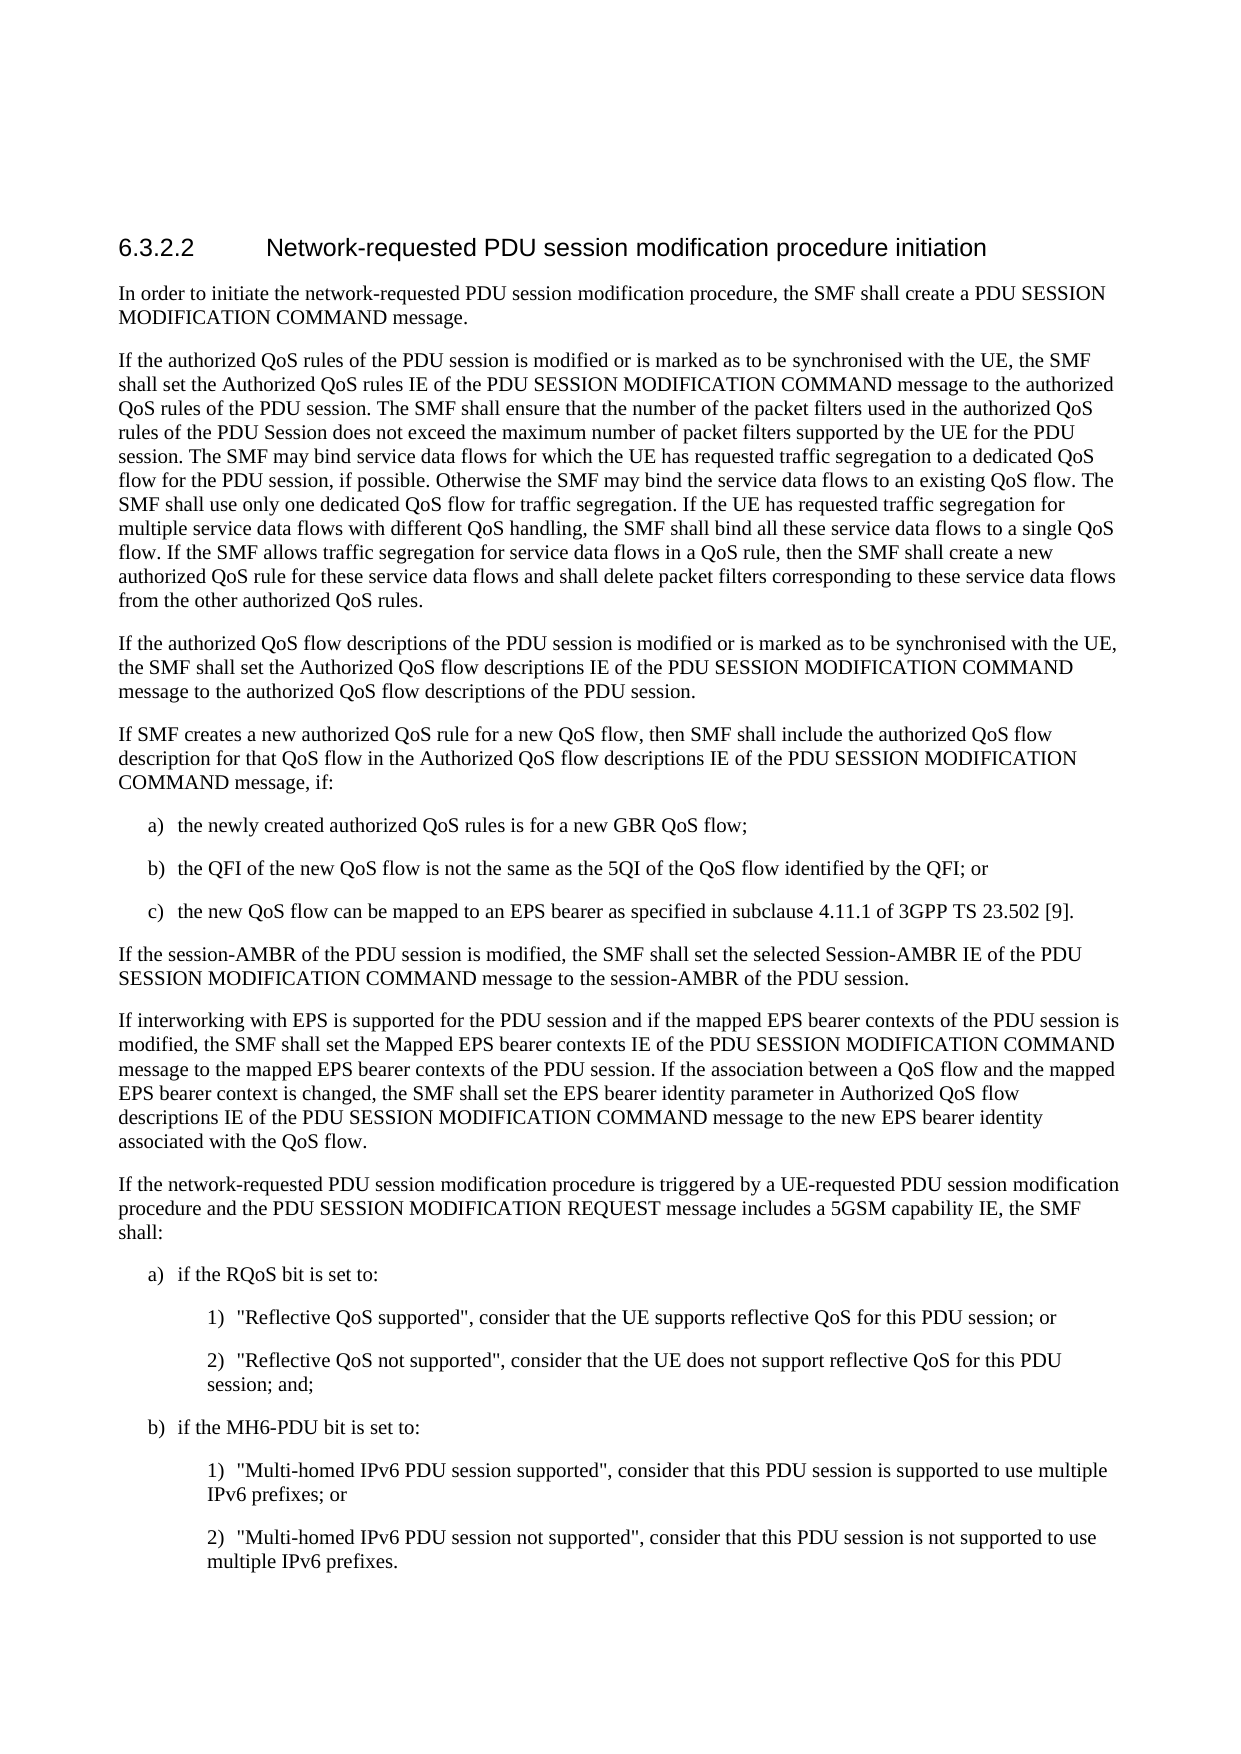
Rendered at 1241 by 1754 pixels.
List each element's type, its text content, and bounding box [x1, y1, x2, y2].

text If the session-AMBR of the PDU session is modified, the SMF shall set the selected Session-AMBR IE of the PDU SESSION MODIFICATION COMMAND message to the session-AMBR of the PDU session. [118, 941, 1122, 989]
text 1) "Reflective QoS supported", consider that the UE supports reflective QoS for this PDU session; or [207, 1305, 1122, 1329]
text 2) "Reflective QoS not supported", consider that the UE does not support reflective QoS for this PDU session; and; [207, 1348, 1122, 1396]
text a) the newly created authorized QoS rules is for a new GBR QoS flow; [148, 813, 1122, 837]
text If the authorized QoS rules of the PDU session is modified or is marked as to be synchronised with the UE, the SMF shall set the Authorized QoS rules IE of the PDU SESSION MODIFICATION COMMAND message to the authorized QoS rules of the PDU session. The SMF shall ensure that the number of the packet filters used in the authorized QoS rules of the PDU Session does not exceed the maximum number of packet filters supported by the UE for the PDU session. The SMF may bind service data flows for which the UE has requested traffic segregation to a dedicated QoS flow for the PDU session, if possible. Otherwise the SMF may bind the service data flows to an existing QoS flow. The SMF shall use only one dedicated QoS flow for traffic segregation. If the UE has requested traffic segregation for multiple service data flows with different QoS handling, the SMF shall bind all these service data flows to a single QoS flow. If the SMF allows traffic segregation for service data flows in a QoS rule, then the SMF shall create a new authorized QoS rule for these service data flows and shall delete packet filters corresponding to these service data flows from the other authorized QoS rules. [118, 348, 1122, 612]
text If SMF creates a new authorized QoS rule for a new QoS flow, then SMF shall include the authorized QoS flow description for that QoS flow in the Authorized QoS flow descriptions IE of the PDU SESSION MODIFICATION COMMAND message, if: [118, 722, 1122, 794]
text b) the QFI of the new QoS flow is not the same as the 5QI of the QoS flow identified by the QFI; or [148, 856, 1122, 880]
text c) the new QoS flow can be mapped to an EPS bearer as specified in subclause 4.11.1 of 3GPP TS 23.502 [9]. [148, 899, 1122, 923]
text b) if the MH6-PDU bit is set to: [148, 1415, 1122, 1439]
text In order to initiate the network-requested PDU session modification procedure, the SMF shall create a PDU SESSION MODIFICATION COMMAND message. [118, 281, 1122, 329]
text 1) "Multi-homed IPv6 PDU session supported", consider that this PDU session is supported to use multiple IPv6 prefixes; or [207, 1458, 1122, 1506]
subtitle 6.3.2.2 Network-requested PDU session modification procedure initiation [118, 233, 1122, 262]
text If the network-requested PDU session modification procedure is triggered by a UE-requested PDU session modification procedure and the PDU SESSION MODIFICATION REQUEST message includes a 5GSM capability IE, the SMF shall: [118, 1171, 1122, 1244]
text If the authorized QoS flow descriptions of the PDU session is modified or is marked as to be synchronised with the UE, the SMF shall set the Authorized QoS flow descriptions IE of the PDU SESSION MODIFICATION COMMAND message to the authorized QoS flow descriptions of the PDU session. [118, 631, 1122, 703]
text a) if the RQoS bit is set to: [148, 1262, 1122, 1286]
text If interworking with EPS is supported for the PDU session and if the mapped EPS bearer contexts of the PDU session is modified, the SMF shall set the Mapped EPS bearer contexts IE of the PDU SESSION MODIFICATION COMMAND message to the mapped EPS bearer contexts of the PDU session. If the association between a QoS flow and the mapped EPS bearer context is changed, the SMF shall set the EPS bearer identity parameter in Authorized QoS flow descriptions IE of the PDU SESSION MODIFICATION COMMAND message to the new EPS bearer identity associated with the QoS flow. [118, 1008, 1122, 1153]
text 2) "Multi-homed IPv6 PDU session not supported", consider that this PDU session is not supported to use multiple IPv6 prefixes. [207, 1524, 1122, 1573]
